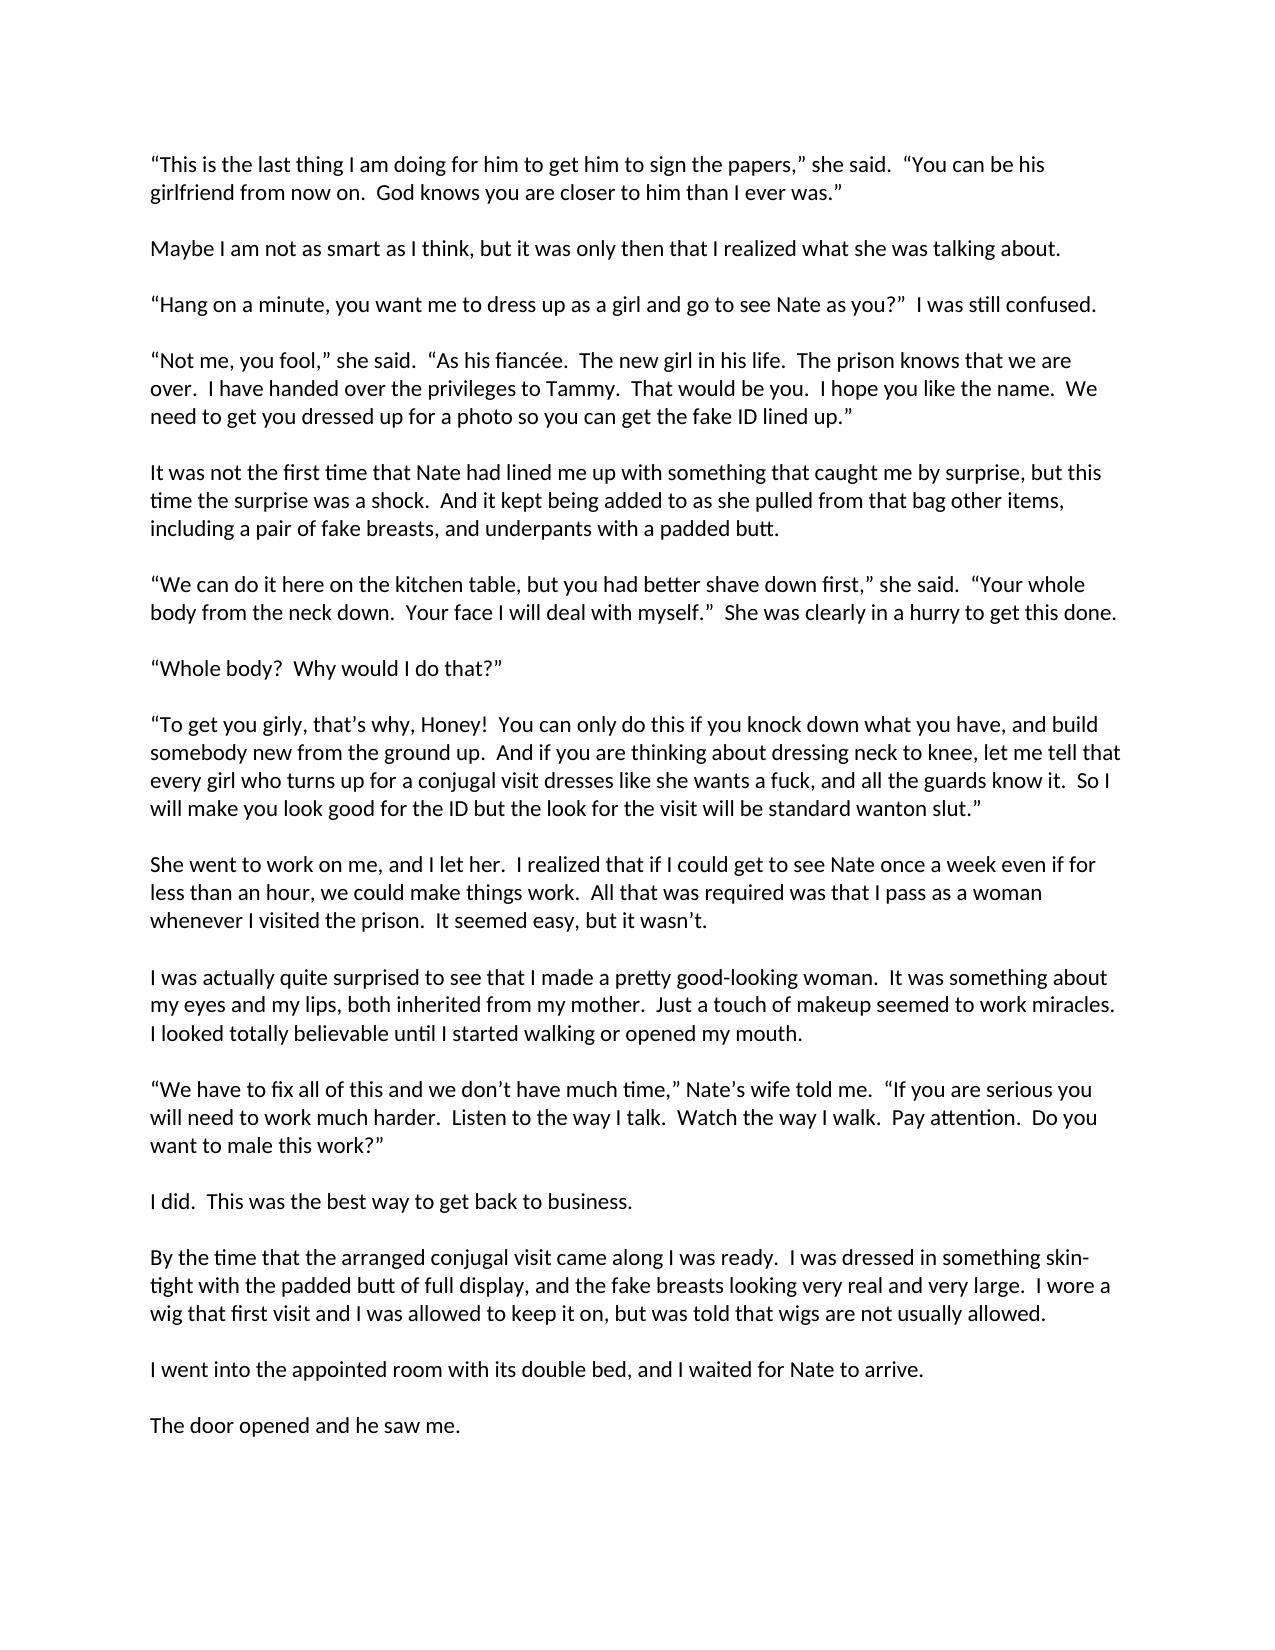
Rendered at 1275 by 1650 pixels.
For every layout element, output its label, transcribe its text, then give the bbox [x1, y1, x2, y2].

text “We can do it here on the kitchen table, but you had better shave down first,” she said. “Your whole body from the neck down. Your face I will deal with myself.” She was clearly in a hurry to get this done. [150, 570, 1125, 626]
text “Whole body? Why would I do that?” [150, 654, 1125, 682]
text “Hang on a minute, you want me to dress up as a girl and go to see Nate as you?” I was still confused. [150, 290, 1125, 318]
text I went into the appointed room with its double bed, and I waited for Nate to arrive. [150, 1355, 1125, 1383]
text I was actually quite surprised to see that I made a pretty good-looking woman. It was something about my eyes and my lips, both inherited from my mother. Just a touch of makeup seemed to work miracles. I looked totally believable until I started walking or opened my mouth. [150, 963, 1125, 1047]
text It was not the first time that Nate had lined me up with something that caught me by surprise, but this time the surprise was a shock. And it kept being added to as she pulled from that bag other items, including a pair of fake breasts, and underpants with a padded butt. [150, 458, 1125, 542]
text “To get you girly, that’s why, Honey! You can only do this if you knock down what you have, and build somebody new from the ground up. And if you are thinking about dressing neck to knee, let me tell that every girl who turns up for a conjugal visit dresses like she wants a fuck, and all the guards know it. So I will make you look good for the ID but the look for the visit will be standard wanton slut.” [150, 710, 1125, 822]
text Maybe I am not as smart as I think, but it was only then that I realized what she was talking about. [150, 234, 1125, 262]
text “This is the last thing I am doing for him to get him to sign the papers,” she said. “You can be his girlfriend from now on. God knows you are closer to him than I ever was.” [150, 150, 1125, 206]
text The door opened and he saw me. [150, 1411, 1125, 1439]
text She went to work on me, and I let her. I realized that if I could get to see Nate once a week even if for less than an hour, we could make things work. All that was required was that I pass as a woman whenever I visited the prison. It seemed easy, but it wasn’t. [150, 851, 1125, 934]
text I did. This was the best way to get back to business. [150, 1187, 1125, 1215]
text “Not me, you fool,” she said. “As his fiancée. The new girl in his life. The prison knows that we are over. I have handed over the privileges to Tammy. That would be you. I hope you like the name. We need to get you dressed up for a photo so you can get the fake ID lined up.” [150, 346, 1125, 430]
text By the time that the arranged conjugal visit came along I was ready. I was dressed in something skin-tight with the padded butt of full display, and the fake breasts looking very real and very large. I wore a wig that first visit and I was allowed to keep it on, but was told that wigs are not usually allowed. [150, 1243, 1125, 1327]
text “We have to fix all of this and we don’t have much time,” Nate’s wife told me. “If you are serious you will need to work much harder. Listen to the way I talk. Watch the way I walk. Pay attention. Do you want to male this work?” [150, 1075, 1125, 1159]
